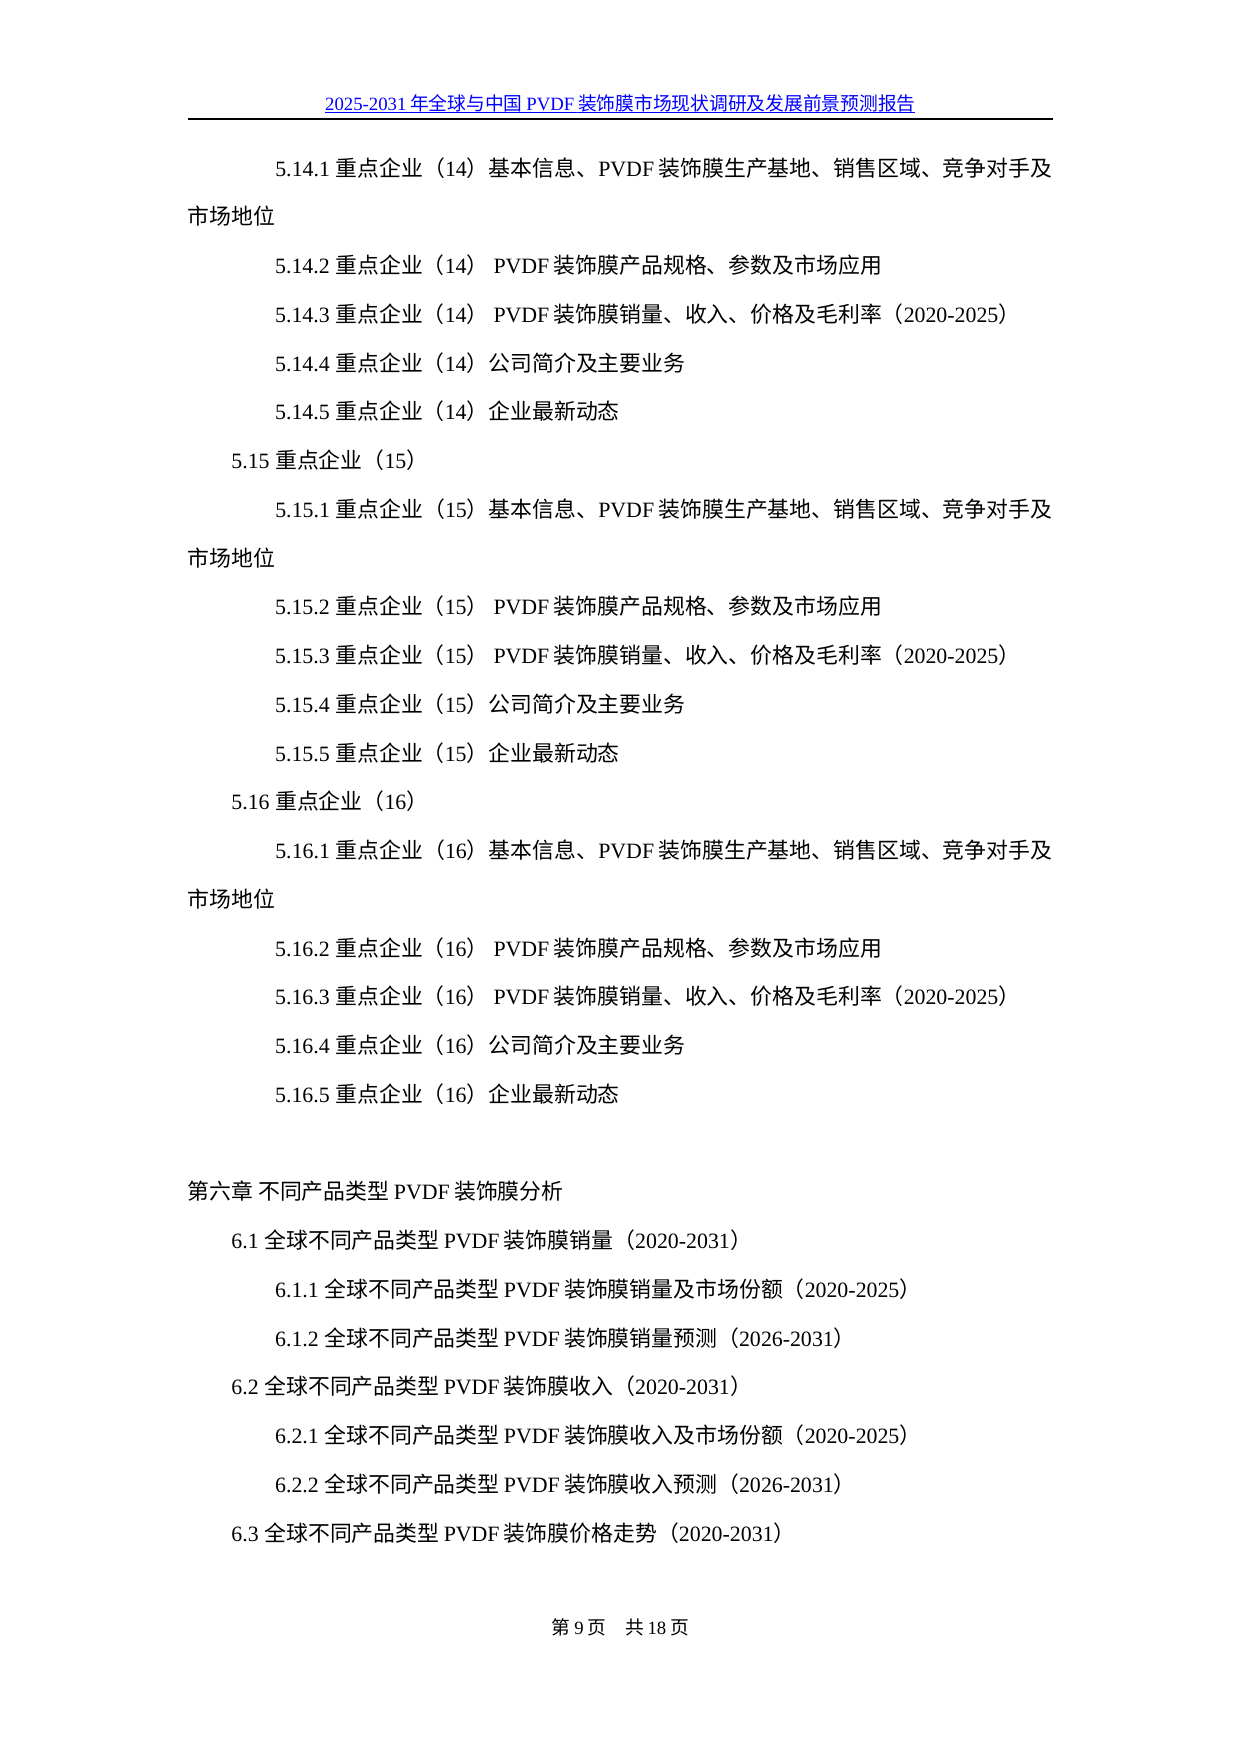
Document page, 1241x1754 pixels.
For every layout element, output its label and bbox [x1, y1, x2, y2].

text [187, 150, 1053, 1548]
